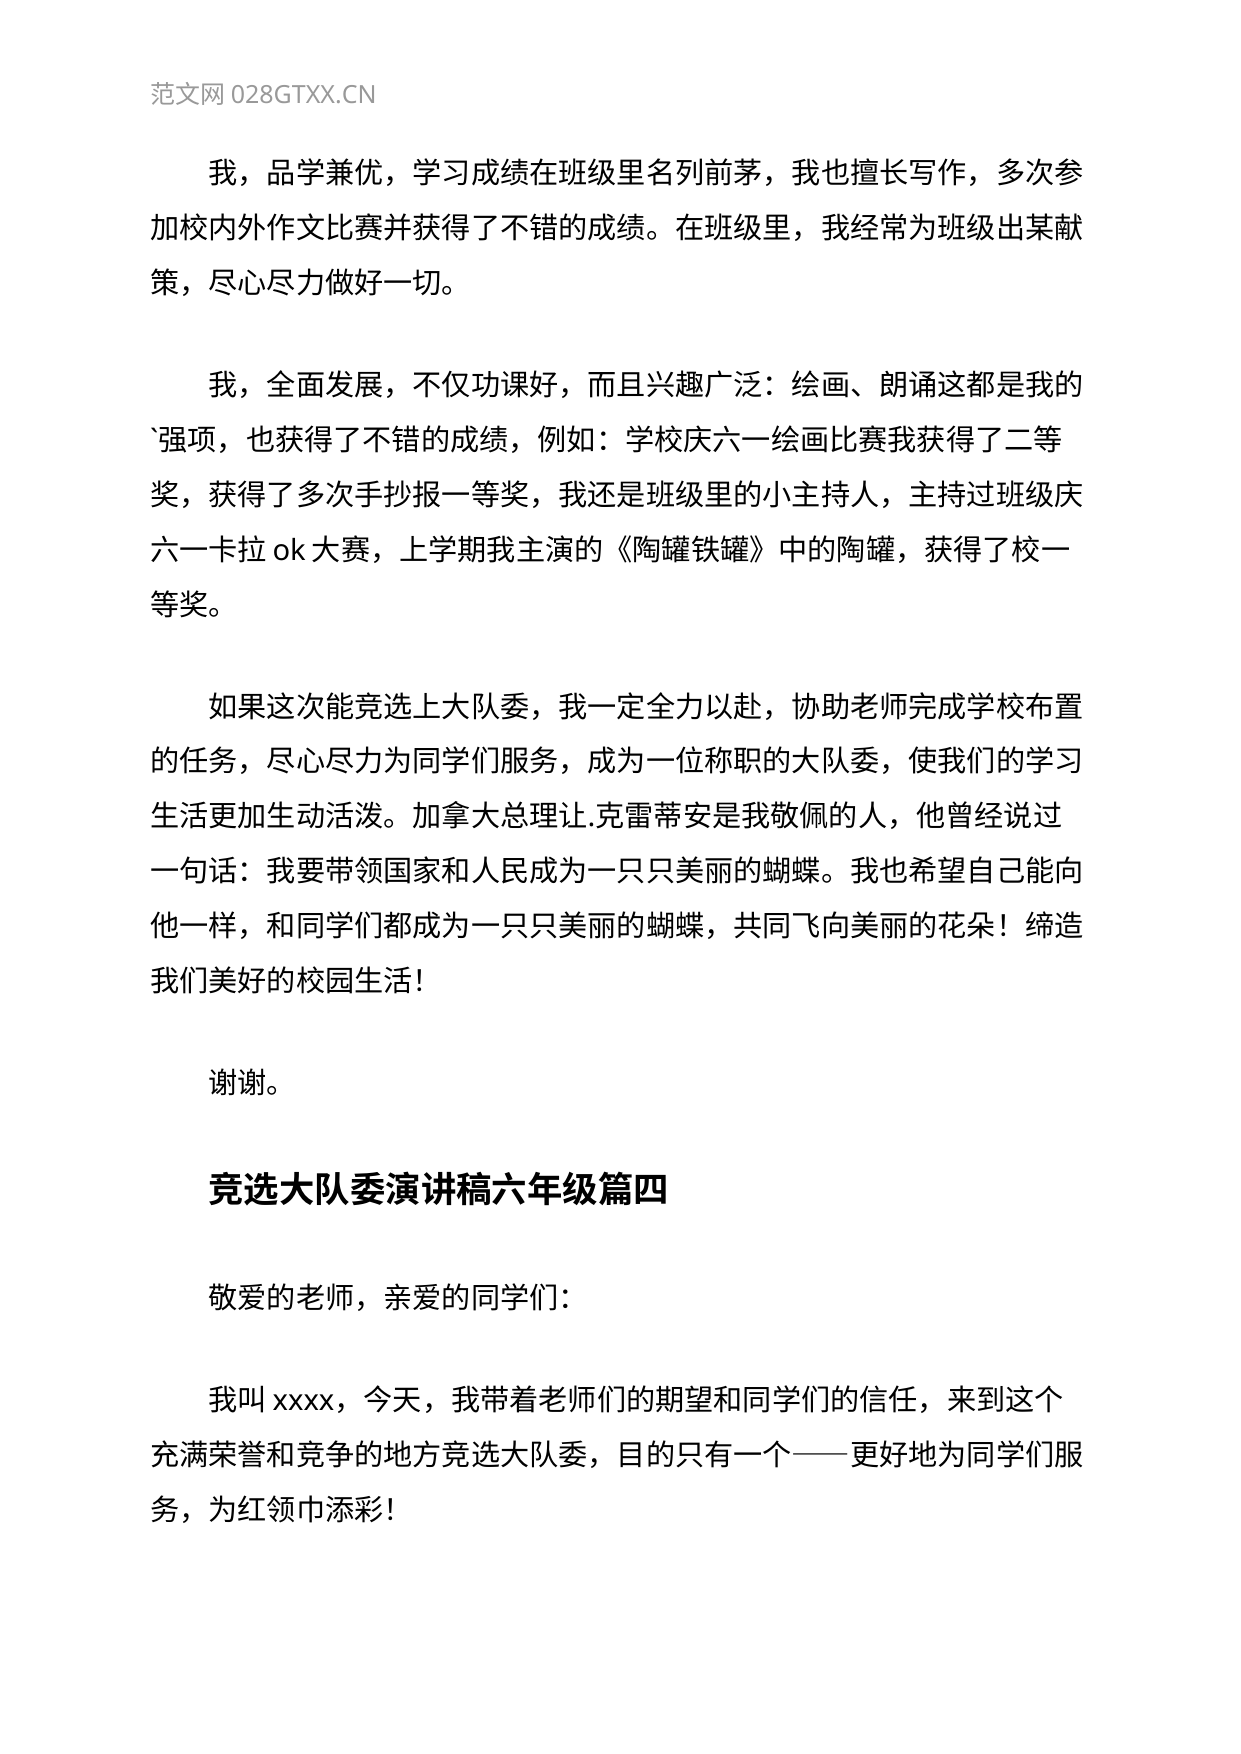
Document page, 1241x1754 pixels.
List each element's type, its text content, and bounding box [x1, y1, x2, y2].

text 我，全面发展，不仅功课好，而且兴趣广泛：绘画、朗诵这都是我的`强项，也获得了不错的成绩，例如：学校庆六一绘画比赛我获得了二等奖，获得了多次手抄报一等奖，我还是班级里的小主持人，主持过班级庆六一卡拉ok大赛，上学期我主演的《陶罐铁罐》中的陶罐，获得了校一等奖。 [150, 362, 1090, 624]
text 敬爱的老师，亲爱的同学们： [150, 1275, 1090, 1317]
text 我，品学兼优，学习成绩在班级里名列前茅，我也擅长写作，多次参加校内外作文比赛并获得了不错的成绩。在班级里，我经常为班级出某献策，尽心尽力做好一切。 [150, 150, 1090, 302]
text 我叫xxxx，今天，我带着老师们的期望和同学们的信任，来到这个充满荣誉和竞争的地方竞选大队委，目的只有一个——更好地为同学们服务，为红领巾添彩！ [150, 1376, 1090, 1529]
text 竞选大队委演讲稿六年级篇四 [150, 1161, 1090, 1212]
text 如果这次能竞选上大队委，我一定全力以赴，协助老师完成学校布置的任务，尽心尽力为同学们服务，成为一位称职的大队委，使我们的学习生活更加生动活泼。加拿大总理让.克雷蒂安是我敬佩的人，他曾经说过一句话：我要带领国家和人民成为一只只美丽的蝴蝶。我也希望自己能向他一样，和同学们都成为一只只美丽的蝴蝶，共同飞向美丽的花朵！缔造我们美好的校园生活！ [150, 683, 1090, 1000]
text 谢谢。 [150, 1059, 1090, 1102]
